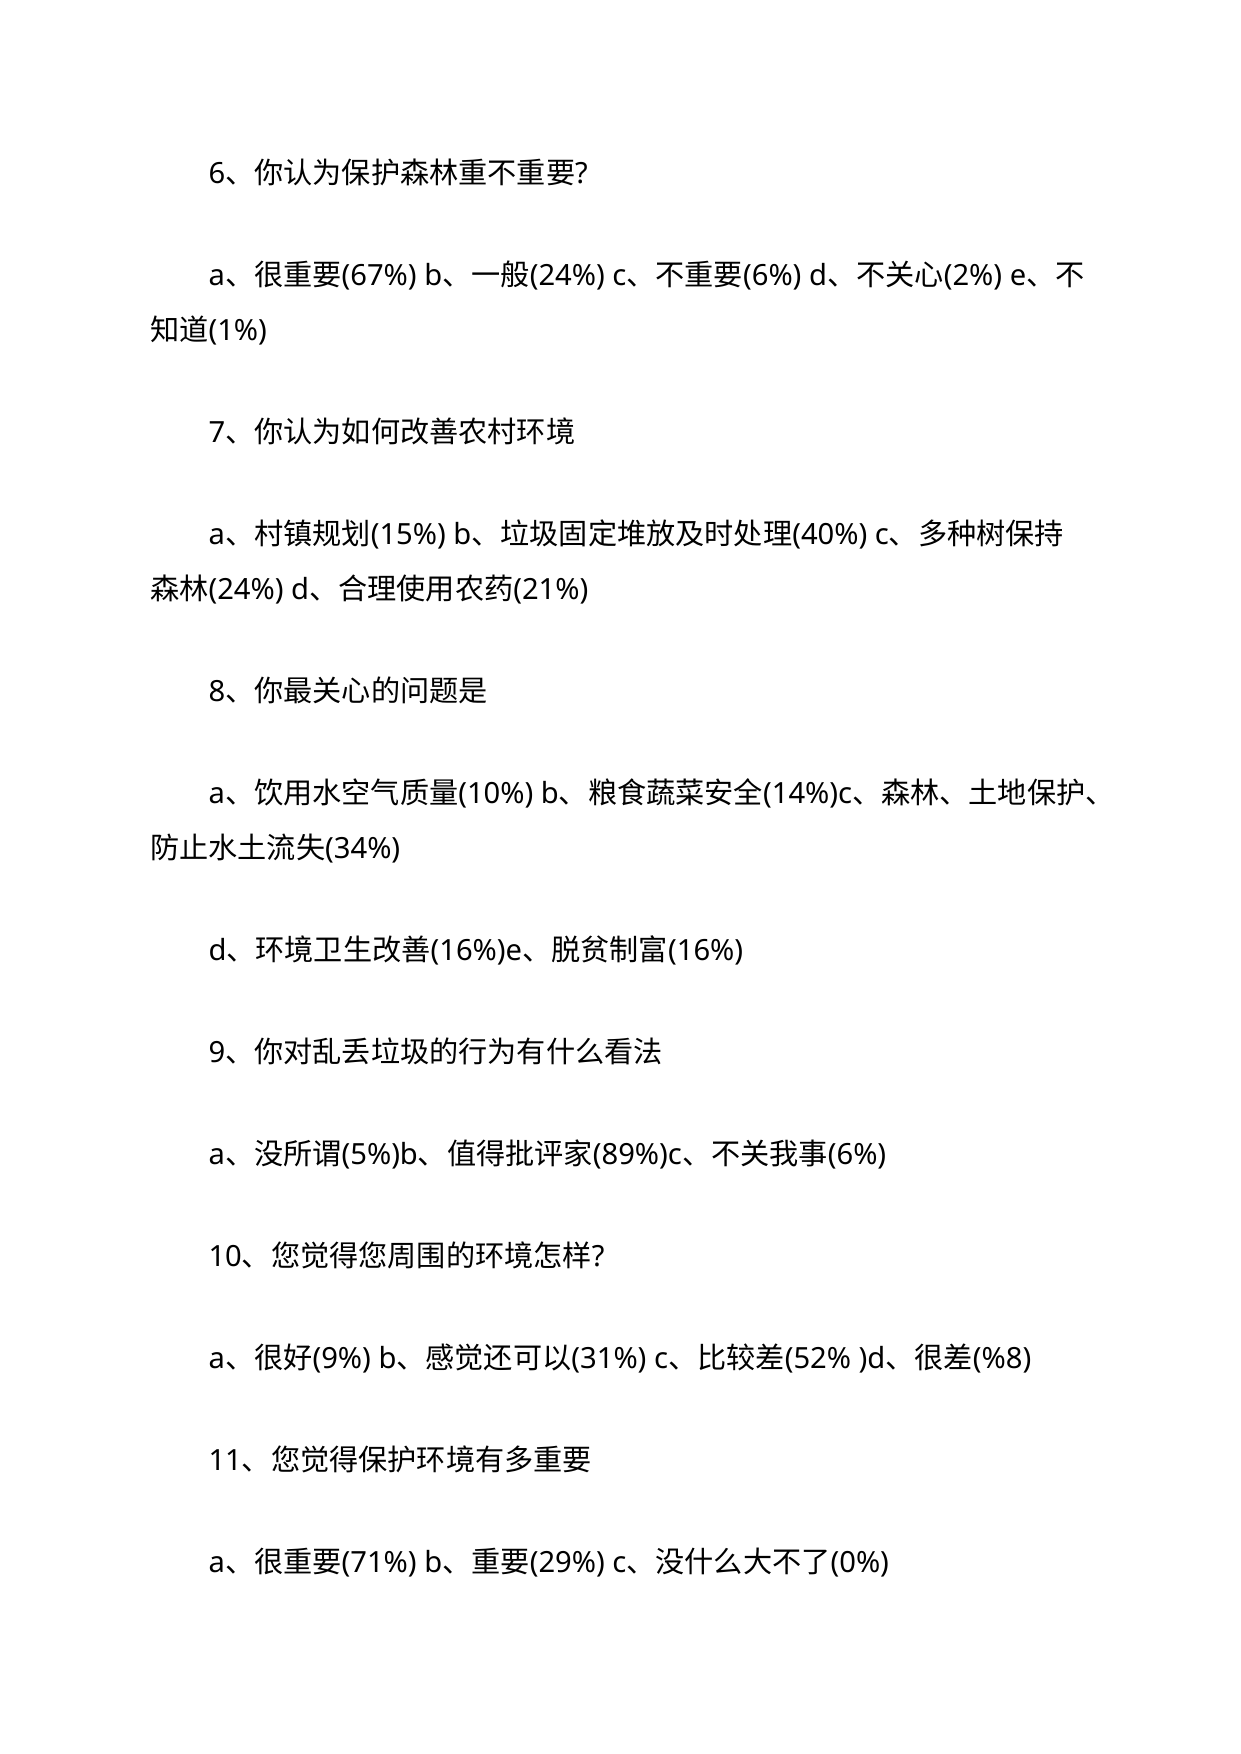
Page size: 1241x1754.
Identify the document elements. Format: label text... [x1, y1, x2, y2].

text 7、你认为如何改善农村环境 [150, 409, 1090, 451]
text a、很重要(67%) b、一般(24%) c、不重要(6%) d、不关心(2%) e、不知道(1%) [150, 252, 1090, 349]
text 11、您觉得保护环境有多重要 [150, 1437, 1090, 1479]
text a、很重要(71%) b、重要(29%) c、没什么大不了(0%) [150, 1539, 1090, 1581]
text a、村镇规划(15%) b、垃圾固定堆放及时处理(40%) c、多种树保持森林(24%) d、合理使用农药(21%) [150, 511, 1090, 608]
text 9、你对乱丢垃圾的行为有什么看法 [150, 1029, 1090, 1071]
text 10、您觉得您周围的环境怎样? [150, 1233, 1090, 1275]
text a、没所谓(5%)b、值得批评家(89%)c、不关我事(6%) [150, 1131, 1090, 1173]
text 6、你认为保护森林重不重要? [150, 150, 1090, 192]
text 8、你最关心的问题是 [150, 668, 1090, 710]
text a、饮用水空气质量(10%) b、粮食蔬菜安全(14%)c、森林、土地保护、防止水土流失(34%) [150, 770, 1090, 867]
text a、很好(9%) b、感觉还可以(31%) c、比较差(52% )d、很差(%8) [150, 1335, 1090, 1377]
text d、环境卫生改善(16%)e、脱贫制富(16%) [150, 927, 1090, 969]
